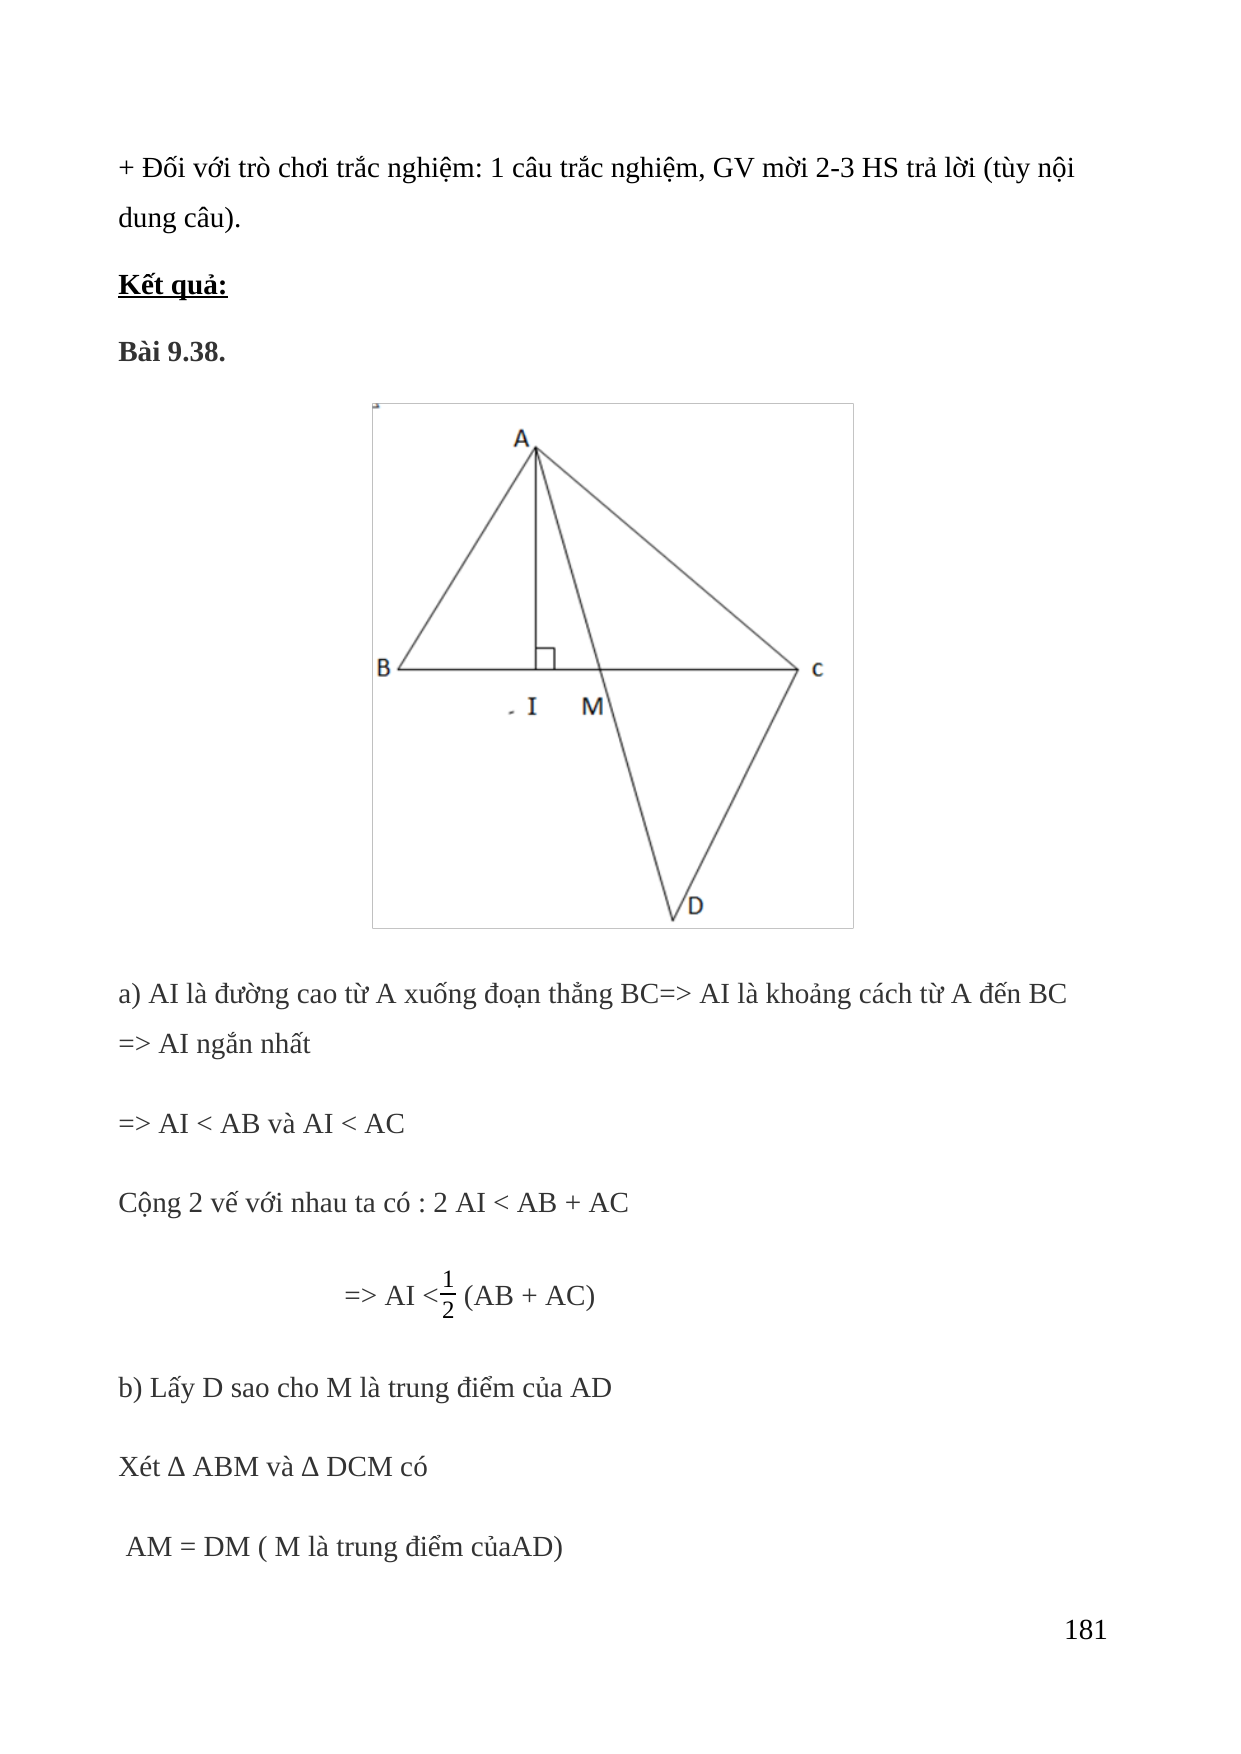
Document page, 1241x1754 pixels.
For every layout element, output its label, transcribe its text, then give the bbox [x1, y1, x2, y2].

text b) Lấy D sao cho M là trung điểm của AD [118, 1370, 1107, 1403]
text Xét ∆ ABM và ∆ DCM có [118, 1449, 1107, 1483]
picture [370, 401, 856, 931]
text + Đối với trò chơi trắc nghiệm: 1 câu trắc nghiệm, GV mời 2-3 HS trả lời (tùy nội dung câu). [118, 150, 1107, 234]
text => AI < AB và AI < AC [118, 1106, 1107, 1140]
text Kết quả: [118, 267, 1107, 301]
text a) AI là đường cao từ A xuống đoạn thẳng BC=> AI là khoảng cách từ A đến BC => AI ngắn nhất [118, 976, 1107, 1060]
text AM = DM ( M là trung điểm củaAD) [118, 1529, 1107, 1562]
text => AI < (AB + AC) [118, 1265, 1107, 1324]
text Bài 9.38. [118, 334, 1107, 368]
text Cộng 2 vế với nhau ta có : 2 AI < AB + AC [118, 1186, 1107, 1219]
